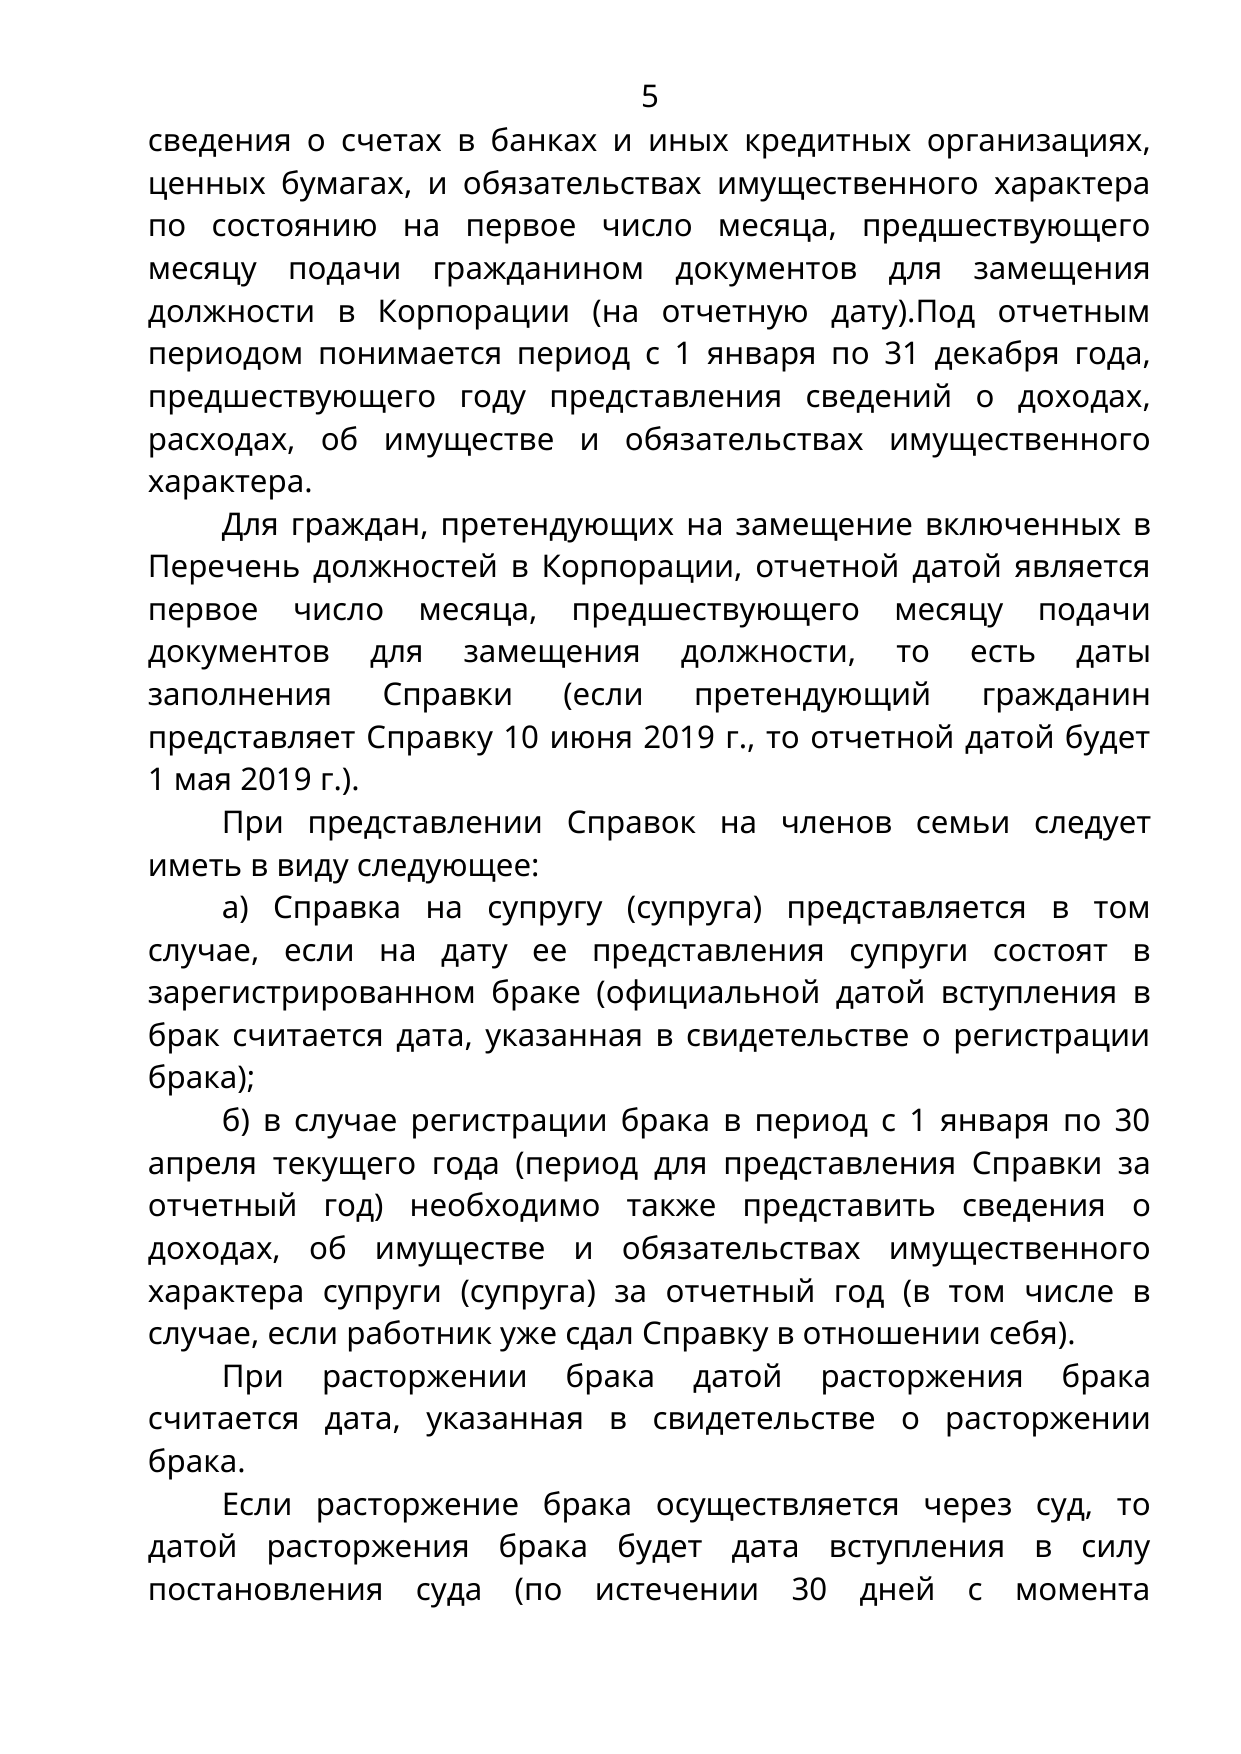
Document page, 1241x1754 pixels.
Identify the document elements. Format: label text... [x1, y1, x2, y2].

text Для граждан, претендующих на замещение включенных в Перечень должностей в Корпорации, отчетной датой является первое число месяца, предшествующего месяцу подачи документов для замещения должности, то есть даты заполнения Справки (если претендующий гражданин представляет Cправку 10 июня 2019 г., то отчетной датой будет 1 мая 2019 г.). [148, 502, 1152, 800]
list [148, 118, 1152, 502]
text При представлении Cправок на членов семьи следует иметь в виду следующее: [148, 800, 1152, 885]
text б) в случае регистрации брака в период с 1 января по 30 апреля текущего года (период для представления Справки за отчетный год) необходимо также представить сведения о доходах, об имуществе и обязательствах имущественного характера супруги (супруга) за отчетный год (в том числе в случае, если работник уже сдал Справку в отношении себя). [148, 1098, 1152, 1354]
text а) Справка на супругу (супруга) представляется в том случае, если на дату ее представления супруги состоят в зарегистрированном браке (официальной датой вступления в брак считается дата, указанная в свидетельстве о регистрации брака); [148, 885, 1152, 1098]
text При расторжении брака датой расторжения брака считается дата, указанная в свидетельстве о расторжении брака. [148, 1354, 1152, 1482]
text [148, 1482, 1152, 1609]
